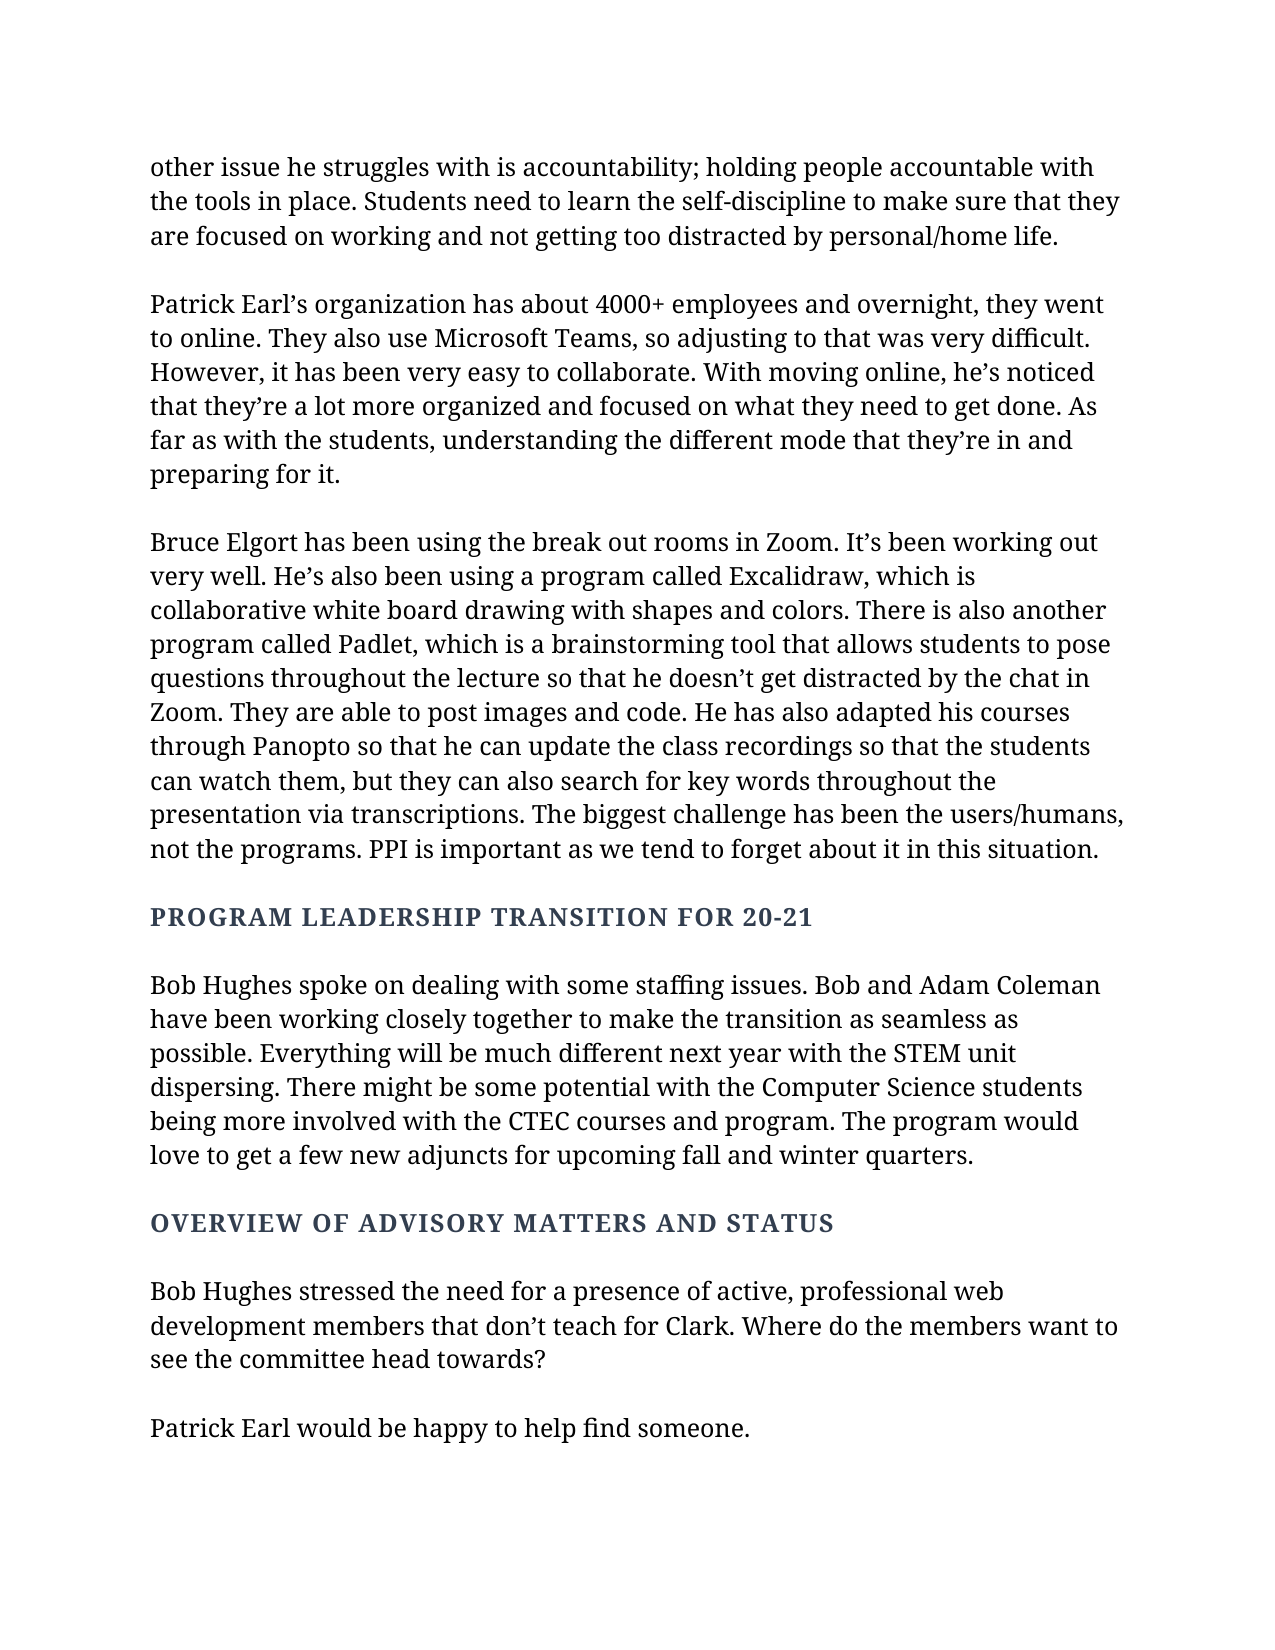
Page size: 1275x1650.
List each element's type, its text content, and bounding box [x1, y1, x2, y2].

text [150, 150, 1125, 252]
text Bob Hughes stressed the need for a presence of active, professional web development members that don’t teach for Clark. Where do the members want to see the committee head towards? [150, 1274, 1125, 1376]
subtitle PROGRAM LEADERSHIP TRANSITION FOR 20-21 [150, 899, 1125, 933]
subtitle OVERVIEW OF ADVISORY MATTERS AND STATUS [150, 1206, 1125, 1240]
text Patrick Earl would be happy to help find someone. [150, 1410, 1125, 1444]
text Patrick Earl’s organization has about 4000+ employees and overnight, they went to online. They also use Microsoft Teams, so adjusting to that was very difficult. However, it has been very easy to collaborate. With moving online, he’s noticed that they’re a lot more organized and focused on what they need to get done. As far as with the students, understanding the different mode that they’re in and preparing for it. [150, 286, 1125, 491]
text Bruce Elgort has been using the break out rooms in Zoom. It’s been working out very well. He’s also been using a program called Excalidraw, which is collaborative white board drawing with shapes and colors. There is also another program called Padlet, which is a brainstorming tool that allows students to pose questions throughout the lecture so that he doesn’t get distracted by the chat in Zoom. They are able to post images and code. He has also adapted his courses through Panopto so that he can update the class recordings so that the students can watch them, but they can also search for key words throughout the presentation via transcriptions. The biggest challenge has been the users/humans, not the programs. PPI is important as we tend to forget about it in this situation. [150, 525, 1125, 865]
text Bob Hughes spoke on dealing with some staffing issues. Bob and Adam Coleman have been working closely together to make the transition as seamless as possible. Everything will be much different next year with the STEM unit dispersing. There might be some potential with the Computer Science students being more involved with the CTEC courses and program. The program would love to get a few new adjuncts for upcoming fall and winter quarters. [150, 967, 1125, 1172]
